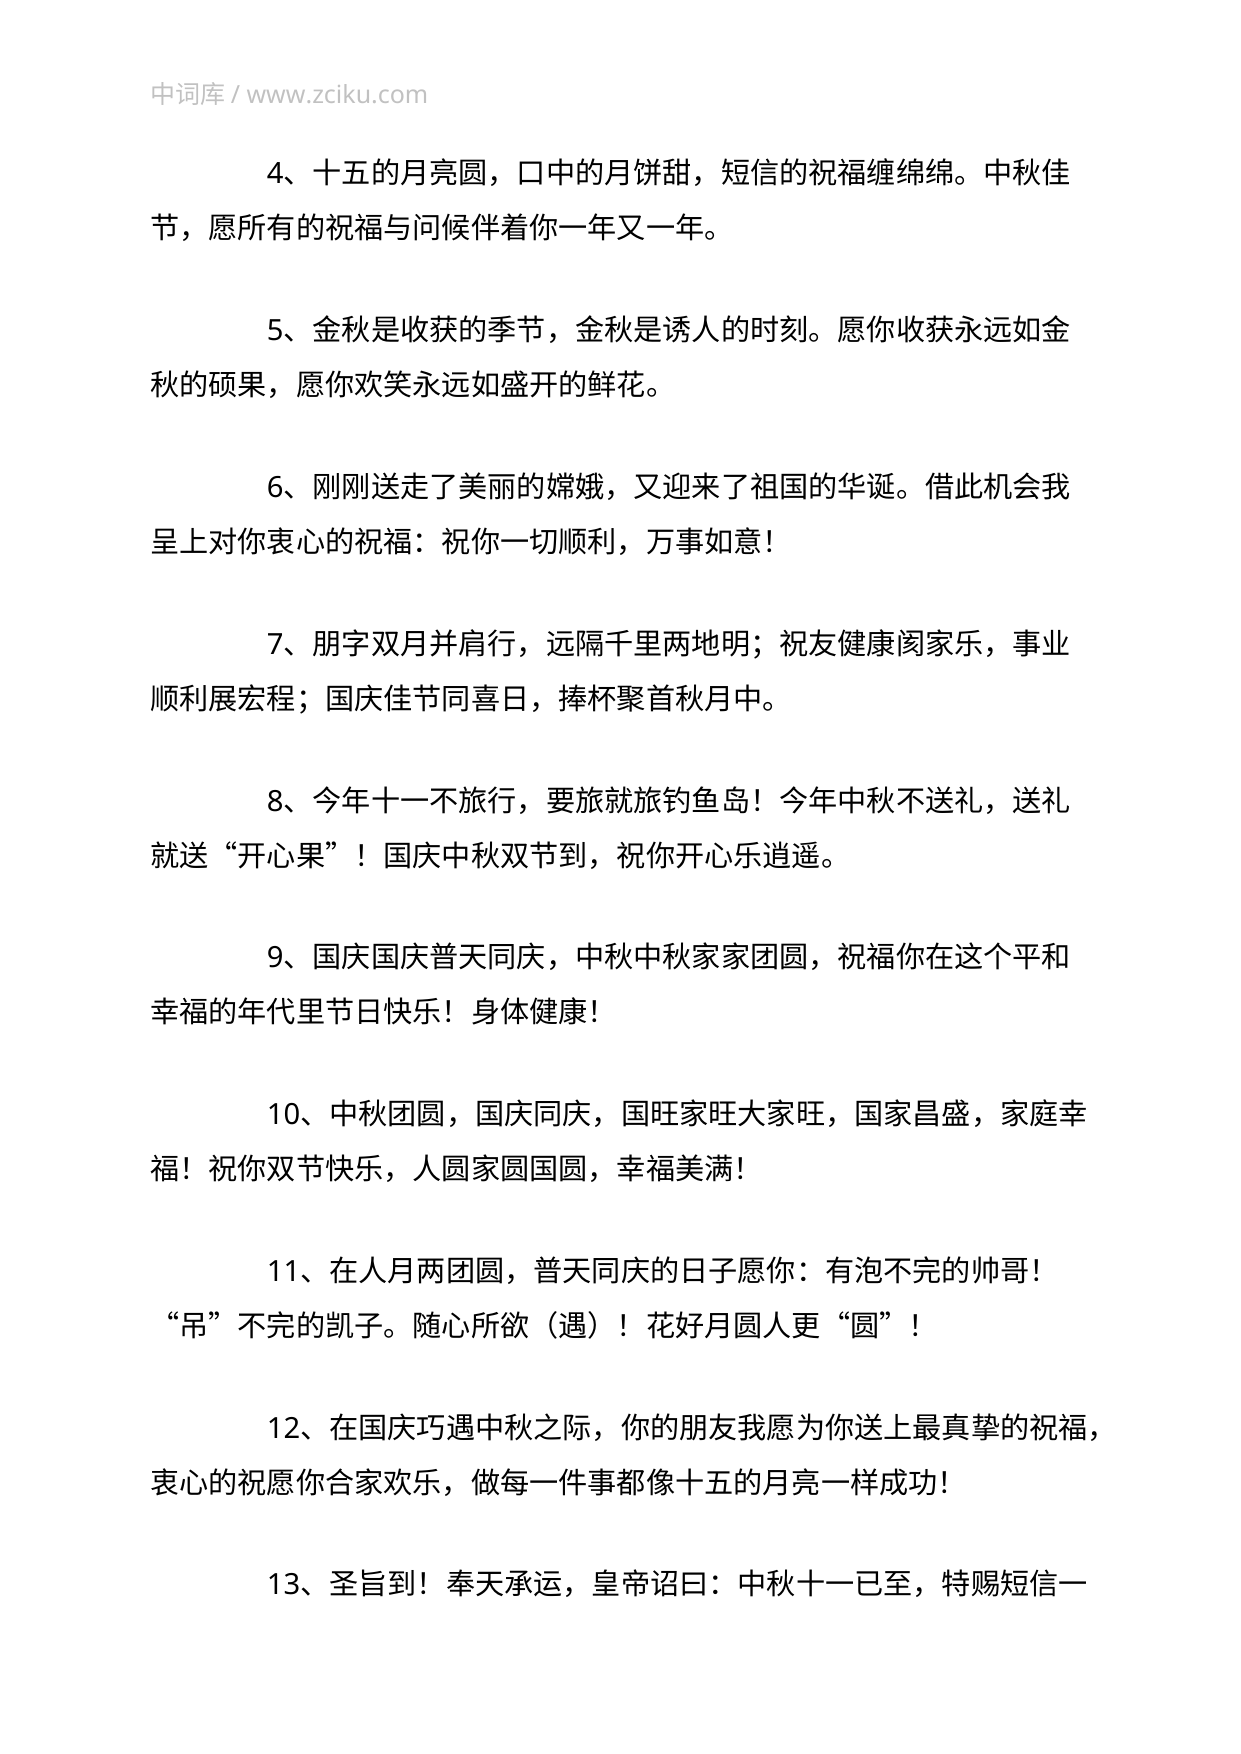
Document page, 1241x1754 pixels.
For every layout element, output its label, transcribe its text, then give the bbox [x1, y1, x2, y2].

text 9、国庆国庆普天同庆，中秋中秋家家团圆，祝福你在这个平和幸福的年代里节日快乐！身体健康！ [150, 934, 1090, 1031]
text 7、朋字双月并肩行，远隔千里两地明；祝友健康阂家乐，事业顺利展宏程；国庆佳节同喜日，捧杯聚首秋月中。 [150, 620, 1090, 718]
text 4、十五的月亮圆，口中的月饼甜，短信的祝福缠绵绵。中秋佳节，愿所有的祝福与问候伴着你一年又一年。 [150, 150, 1090, 247]
text 5、金秋是收获的季节，金秋是诱人的时刻。愿你收获永远如金秋的硕果，愿你欢笑永远如盛开的鲜花。 [150, 307, 1090, 404]
text 6、刚刚送走了美丽的嫦娥，又迎来了祖国的华诞。借此机会我呈上对你衷心的祝福：祝你一切顺利，万事如意！ [150, 463, 1090, 561]
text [150, 1561, 1090, 1603]
text 11、在人月两团圆，普天同庆的日子愿你：有泡不完的帅哥！“吊”不完的凯子。随心所欲（遇）！花好月圆人更“圆”！ [150, 1247, 1090, 1345]
text 8、今年十一不旅行，要旅就旅钓鱼岛！今年中秋不送礼，送礼就送“开心果”！国庆中秋双节到，祝你开心乐逍遥。 [150, 777, 1090, 874]
text 12、在国庆巧遇中秋之际，你的朋友我愿为你送上最真挚的祝福，衷心的祝愿你合家欢乐，做每一件事都像十五的月亮一样成功！ [150, 1404, 1090, 1501]
text 10、中秋团圆，国庆同庆，国旺家旺大家旺，国家昌盛，家庭幸福！祝你双节快乐，人圆家圆国圆，幸福美满！ [150, 1091, 1090, 1188]
